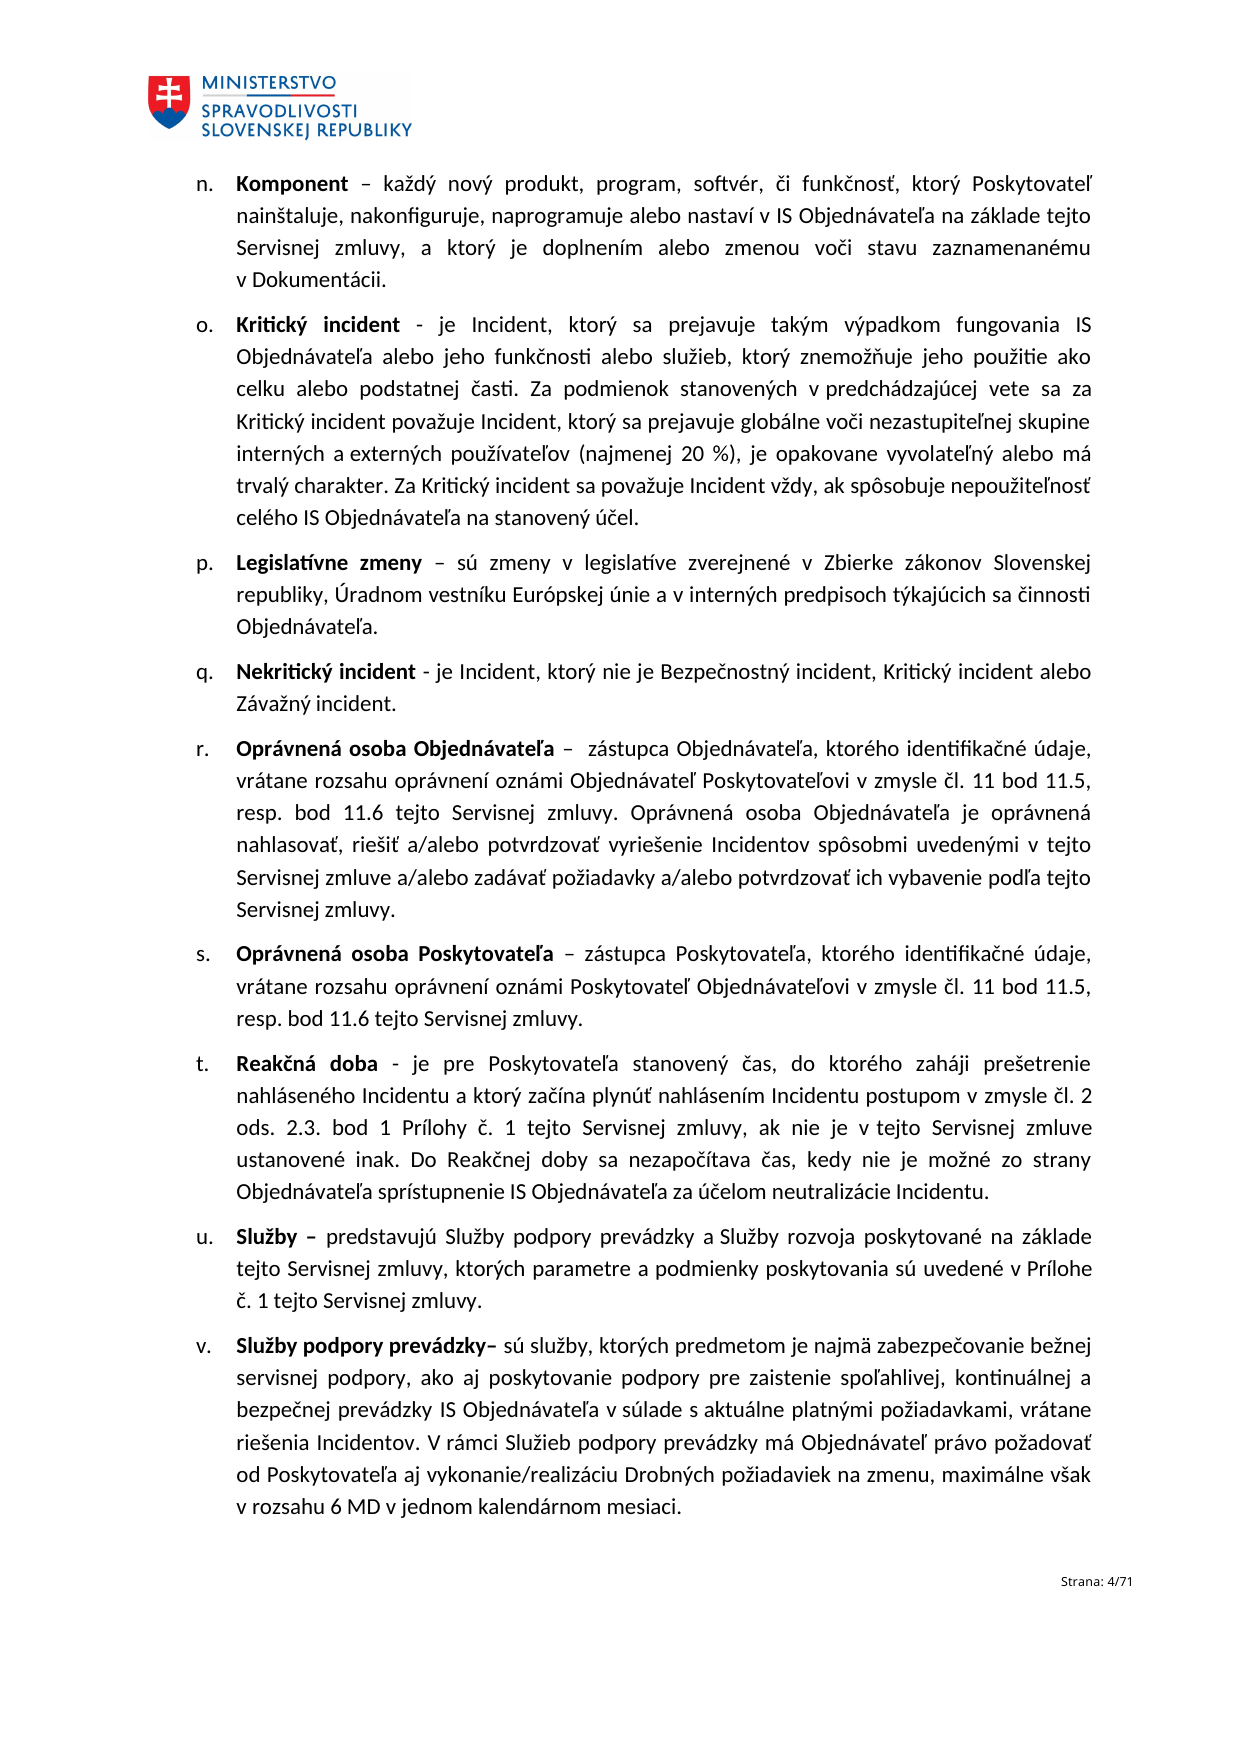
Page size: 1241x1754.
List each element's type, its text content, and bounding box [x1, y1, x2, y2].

list Reakčná doba - je pre Poskytovateľa stanovený čas, do ktorého zaháji prešetrenie nahláseného Incidentu a ktorý začína plynúť nahlásením Incidentu postupom v zmysle čl. 2 ods. 2.3. bod 1 Prílohy č. 1 tejto Servisnej zmluvy, ak nie je v tejto Servisnej zmluve ustanovené inak. Do Reakčnej doby sa nezapočítava čas, kedy nie je možné zo strany Objednávateľa sprístupnenie IS Objednávateľa za účelom neutralizácie Incidentu. [196, 1049, 1093, 1205]
list Služby – predstavujú Služby podpory prevádzky a Služby rozvoja poskytované na základe tejto Servisnej zmluvy, ktorých parametre a podmienky poskytovania sú uvedené v Prílohe č. 1 tejto Servisnej zmluvy. [196, 1222, 1093, 1314]
list Kritický incident - je Incident, ktorý sa prejavuje takým výpadkom fungovania IS Objednávateľa alebo jeho funkčnosti alebo služieb, ktorý znemožňuje jeho použitie ako celku alebo podstatnej časti. Za podmienok stanovených v predchádzajúcej vete sa za Kritický incident považuje Incident, ktorý sa prejavuje globálne voči nezastupiteľnej skupine interných a externých používateľov (najmenej 20 %), je opakovane vyvolateľný alebo má trvalý charakter. Za Kritický incident sa považuje Incident vždy, ak spôsobuje nepoužiteľnosť celého IS Objednávateľa na stanovený účel. [196, 310, 1093, 531]
list Oprávnená osoba Poskytovateľa – zástupca Poskytovateľa, ktorého identifikačné údaje, vrátane rozsahu oprávnení oznámi Poskytovateľ Objednávateľovi v zmysle čl. 11 bod 11.5, resp. bod 11.6 tejto Servisnej zmluvy. [196, 939, 1093, 1032]
picture [147, 73, 413, 141]
list Nekritický incident - je Incident, ktorý nie je Bezpečnostný incident, Kritický incident alebo Závažný incident. [196, 657, 1093, 717]
list Služby podpory prevádzky– sú služby, ktorých predmetom je najmä zabezpečovanie bežnej servisnej podpory, ako aj poskytovanie podpory pre zaistenie spoľahlivej, kontinuálnej a bezpečnej prevádzky IS Objednávateľa v súlade s aktuálne platnými požiadavkami, vrátane riešenia Incidentov. V rámci Služieb podpory prevádzky má Objednávateľ právo požadovať od Poskytovateľa aj vykonanie/realizáciu Drobných požiadaviek na zmenu, maximálne však v rozsahu 6 MD v jednom kalendárnom mesiaci. [196, 1331, 1093, 1520]
list Oprávnená osoba Objednávateľa – zástupca Objednávateľa, ktorého identifikačné údaje, vrátane rozsahu oprávnení oznámi Objednávateľ Poskytovateľovi v zmysle čl. 11 bod 11.5, resp. bod 11.6 tejto Servisnej zmluvy. Oprávnená osoba Objednávateľa je oprávnená nahlasovať, riešiť a/alebo potvrdzovať vyriešenie Incidentov spôsobmi uvedenými v tejto Servisnej zmluve a/alebo zadávať požiadavky a/alebo potvrdzovať ich vybavenie podľa tejto Servisnej zmluvy. [196, 734, 1093, 923]
list Komponent – každý nový produkt, program, softvér, či funkčnosť, ktorý Poskytovateľ nainštaluje, nakonfiguruje, naprogramuje alebo nastaví v IS Objednávateľa na základe tejto Servisnej zmluvy, a ktorý je doplnením alebo zmenou voči stavu zaznamenanému v Dokumentácii. [196, 169, 1093, 293]
list Legislatívne zmeny – sú zmeny v legislatíve zverejnené v Zbierke zákonov Slovenskej republiky, Úradnom vestníku Európskej únie a v interných predpisoch týkajúcich sa činnosti Objednávateľa. [196, 548, 1093, 640]
